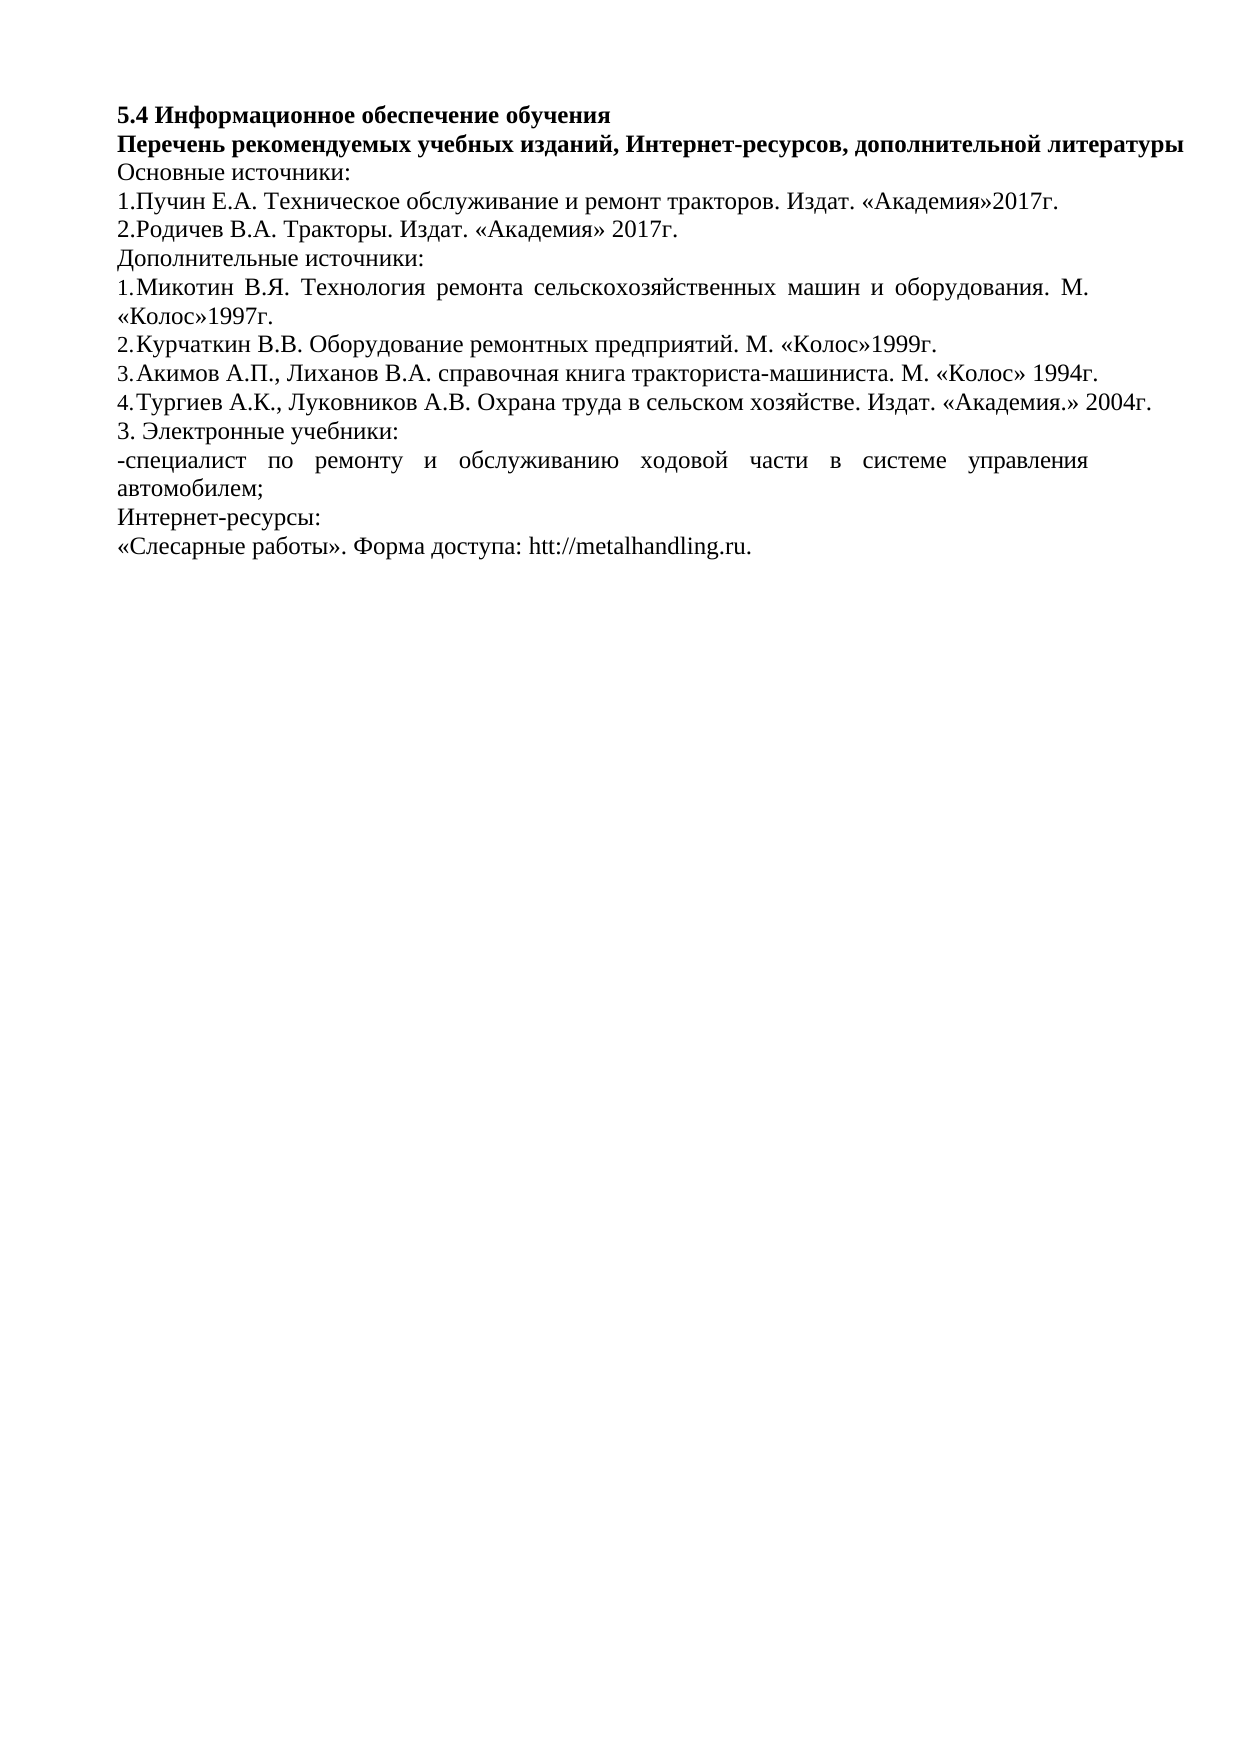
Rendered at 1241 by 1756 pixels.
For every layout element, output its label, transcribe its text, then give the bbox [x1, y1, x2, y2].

text -специалист по ремонту и обслуживанию ходовой части в системе управления автомобилем; [117, 445, 1183, 502]
text «Колос»1997г. [117, 301, 1209, 329]
text 5.4 Информационное обеспечение обучения [117, 100, 1209, 129]
list Тургиев А.К., Луковников А.В. Охрана труда в сельском хозяйстве. Издат. «Академия.» 2004г. [117, 387, 1183, 416]
text «Слесарные работы». Форма доступа: htt://metalhandling.ru. [117, 531, 1209, 560]
text Интернет-ресурсы: [117, 502, 1209, 531]
text 1.Пучин Е.А. Техническое обслуживание и ремонт тракторов. Издат. «Академия»2017г. 2.Родичев В.А. Тракторы. Издат. «Академия» 2017г. [117, 186, 1152, 243]
text Перечень рекомендуемых учебных изданий, Интернет-ресурсов, дополнительной литературы [117, 129, 1209, 157]
text 3. Электронные учебники: [117, 416, 1209, 445]
list Микотин В.Я. Технология ремонта сельскохозяйственных машин и оборудования. М. [117, 272, 1209, 301]
list Курчаткин В.В. Оборудование ремонтных предприятий. М. «Колос»1999г. [117, 329, 1209, 358]
text Дополнительные источники: [117, 243, 1209, 272]
list Акимов А.П., Лиханов В.А. справочная книга тракториста-машиниста. М. «Колос» 1994г. [117, 358, 1184, 387]
text Основные источники: [117, 157, 1209, 186]
